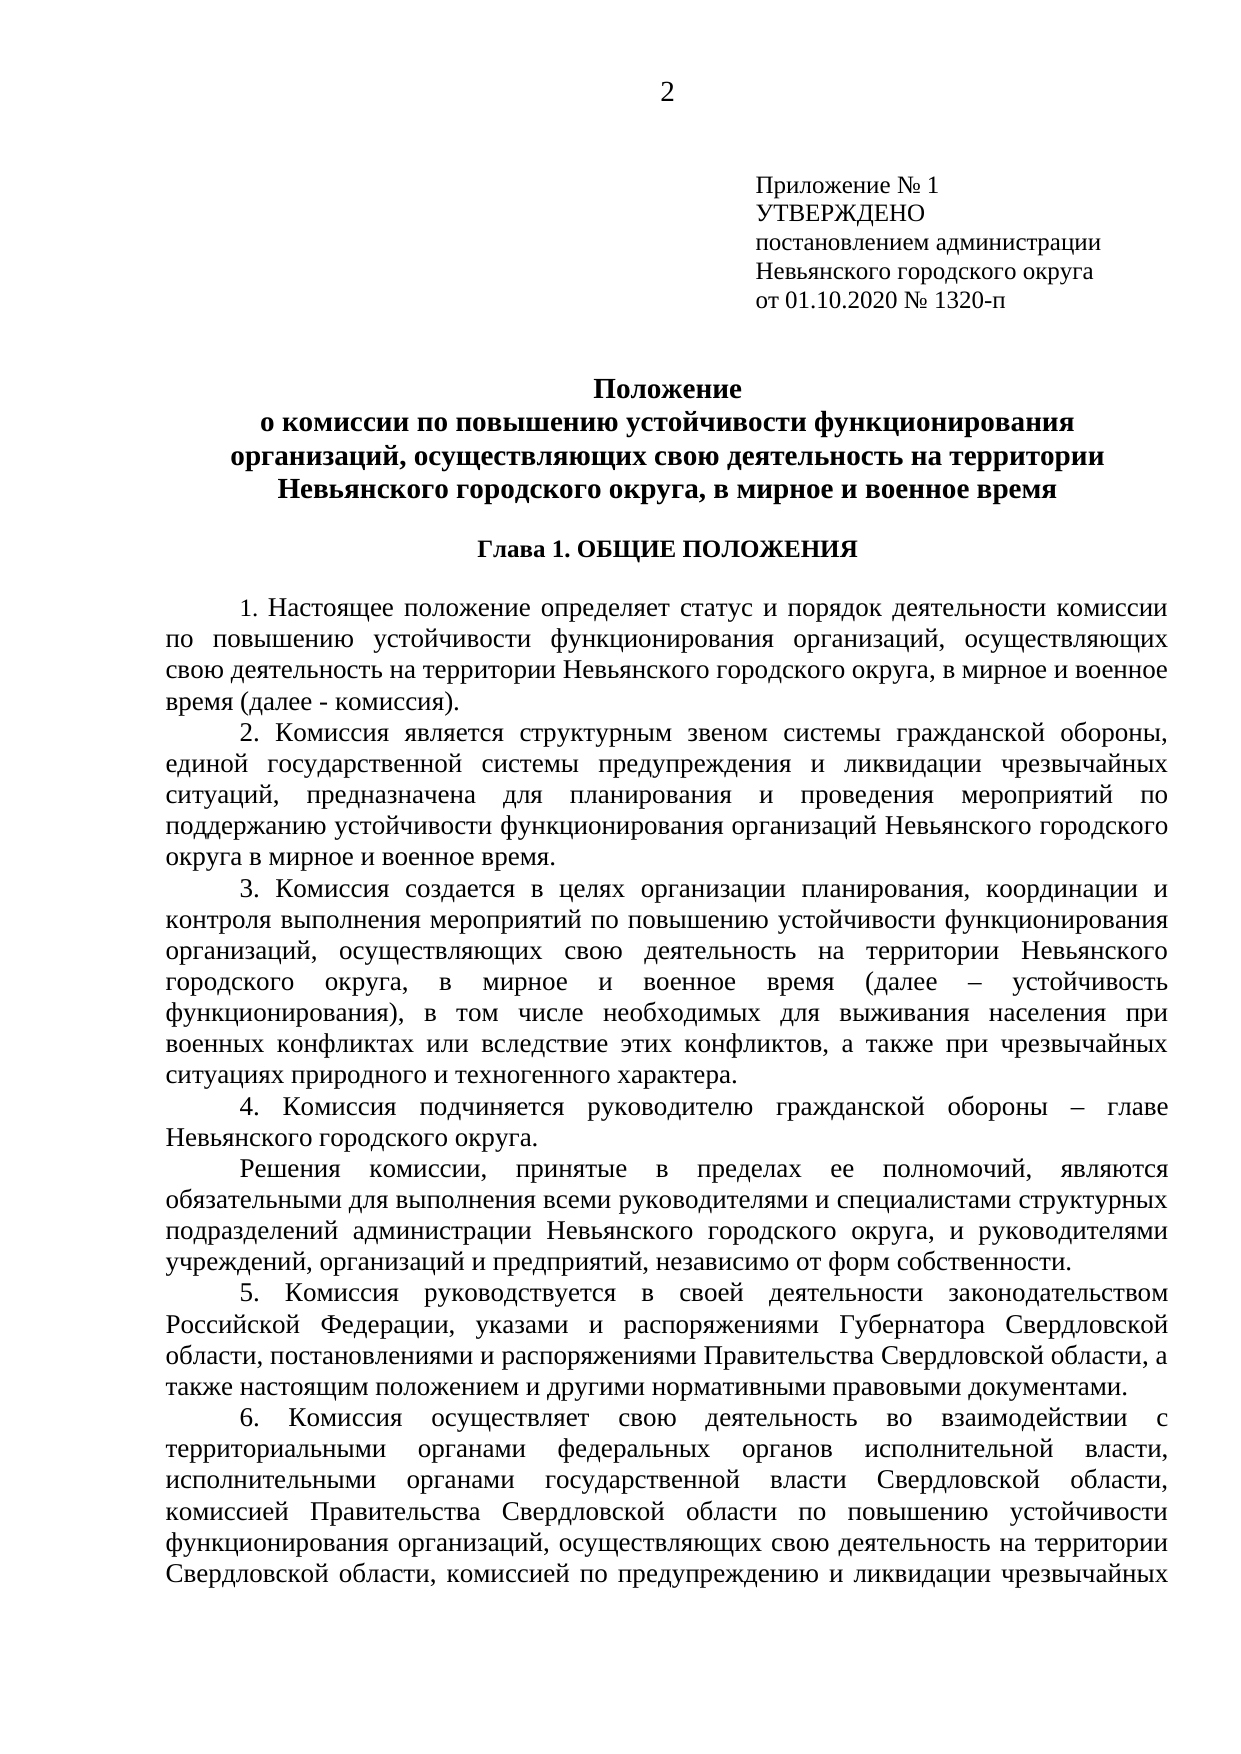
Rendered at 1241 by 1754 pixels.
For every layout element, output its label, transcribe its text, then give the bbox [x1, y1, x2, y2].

text Приложение № 1 [681, 170, 1169, 198]
text Невьянского городского округа, в мирное и военное время [165, 472, 1169, 505]
text постановлением администрации [755, 227, 1169, 256]
text Невьянского городского округа [681, 256, 1169, 285]
text организаций, осуществляющих свою деятельность на территории [165, 438, 1169, 472]
text 3. Комиссия создается в целях организации планирования, координации и контроля выполнения мероприятий по повышению устойчивости функционирования организаций, осуществляющих свою деятельность на территории Невьянского городского округа, в мирное и военное время (далее – устойчивость функционирования), в том числе необходимых для выживания населения при военных конфликтах или вследствие этих конфликтов, а также при чрезвычайных ситуациях природного и техногенного характера. [165, 872, 1169, 1090]
text УТВЕРЖДЕНО [681, 198, 1169, 227]
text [165, 1401, 1169, 1588]
text Решения комиссии, принятые в пределах ее полномочий, являются обязательными для выполнения всеми руководителями и специалистами структурных подразделений администрации Невьянского городского округа, и руководителями учреждений, организаций и предприятий, независимо от форм собственности. [165, 1152, 1169, 1277]
text Положение [165, 371, 1169, 404]
text 1. Настоящее положение определяет статус и порядок деятельности комиссии по повышению устойчивости функционирования организаций, осуществляющих свою деятельность на территории Невьянского городского округа, в мирное и военное время (далее - комиссия). [165, 591, 1169, 716]
text 4. Комиссия подчиняется руководителю гражданской обороны – главе Невьянского городского округа. [165, 1090, 1169, 1152]
text от 01.10.2020 № 1320-п [681, 285, 1169, 313]
text о комиссии по повышению устойчивости функционирования [165, 404, 1169, 438]
text 2. Комиссия является структурным звеном системы гражданской обороны, единой государственной системы предупреждения и ликвидации чрезвычайных ситуаций, предназначена для планирования и проведения мероприятий по поддержанию устойчивости функционирования организаций Невьянского городского округа в мирное и военное время. [165, 716, 1169, 872]
text Глава 1. ОБЩИЕ ПОЛОЖЕНИЯ [165, 534, 1169, 563]
text 5. Комиссия руководствуется в своей деятельности законодательством Российской Федерации, указами и распоряжениями Губернатора Свердловской области, постановлениями и распоряжениями Правительства Свердловской области, а также настоящим положением и другими нормативными правовыми документами. [165, 1277, 1169, 1401]
